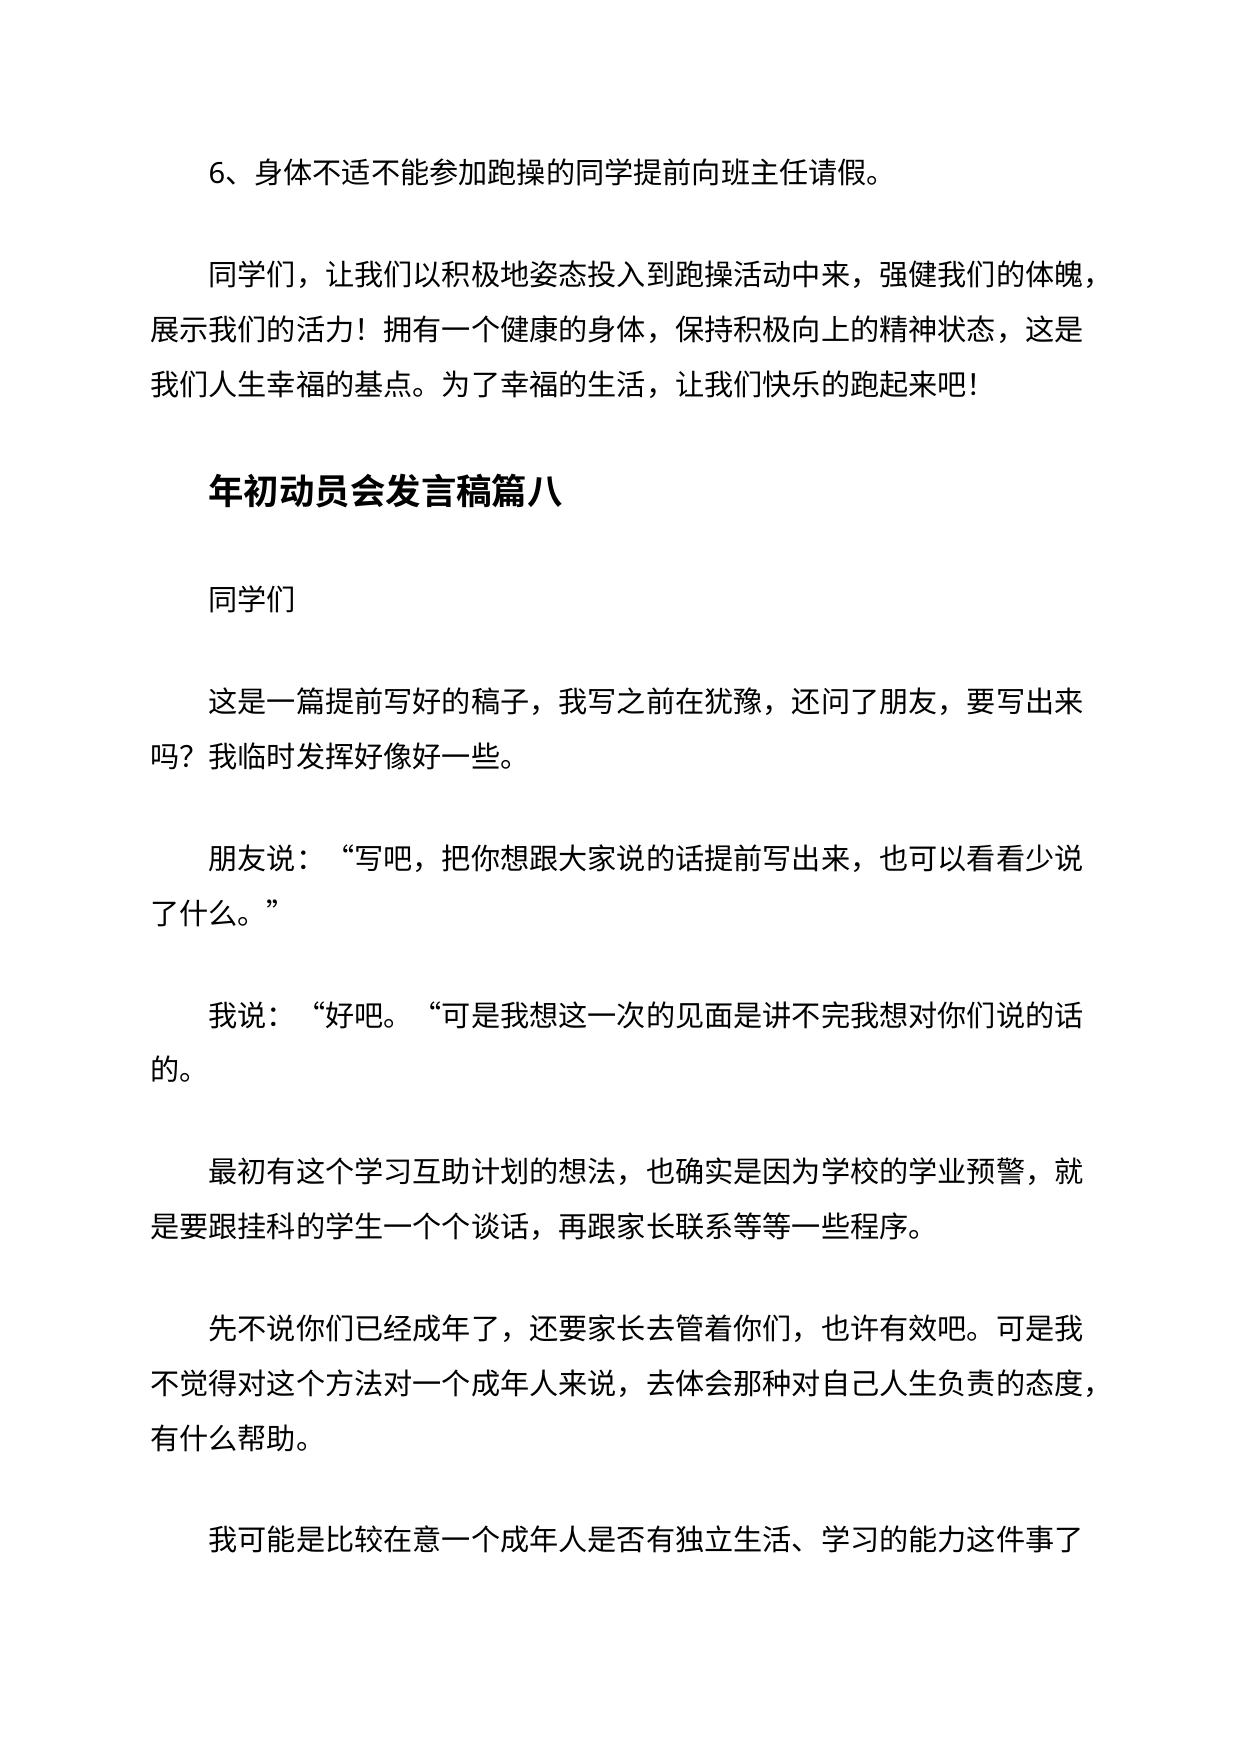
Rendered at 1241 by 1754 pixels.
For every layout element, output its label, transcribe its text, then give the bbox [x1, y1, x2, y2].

text 最初有这个学习互助计划的想法，也确实是因为学校的学业预警，就是要跟挂科的学生一个个谈话，再跟家长联系等等一些程序。 [150, 1149, 1090, 1246]
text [150, 1517, 1090, 1559]
text 6、身体不适不能参加跑操的同学提前向班主任请假。 [150, 150, 1090, 192]
text 先不说你们已经成年了，还要家长去管着你们，也许有效吧。可是我不觉得对这个方法对一个成年人来说，去体会那种对自己人生负责的态度，有什么帮助。 [150, 1305, 1090, 1457]
text 年初动员会发言稿篇八 [150, 463, 1090, 515]
text 这是一篇提前写好的稿子，我写之前在犹豫，还问了朋友，要写出来吗？我临时发挥好像好一些。 [150, 679, 1090, 776]
text 同学们 [150, 577, 1090, 619]
text 朋友说：“写吧，把你想跟大家说的话提前写出来，也可以看看少说了什么。” [150, 835, 1090, 933]
text 我说：“好吧。“可是我想这一次的见面是讲不完我想对你们说的话的。 [150, 992, 1090, 1089]
text 同学们，让我们以积极地姿态投入到跑操活动中来，强健我们的体魄，展示我们的活力！拥有一个健康的身体，保持积极向上的精神状态，这是我们人生幸福的基点。为了幸福的生活，让我们快乐的跑起来吧！ [150, 252, 1090, 404]
